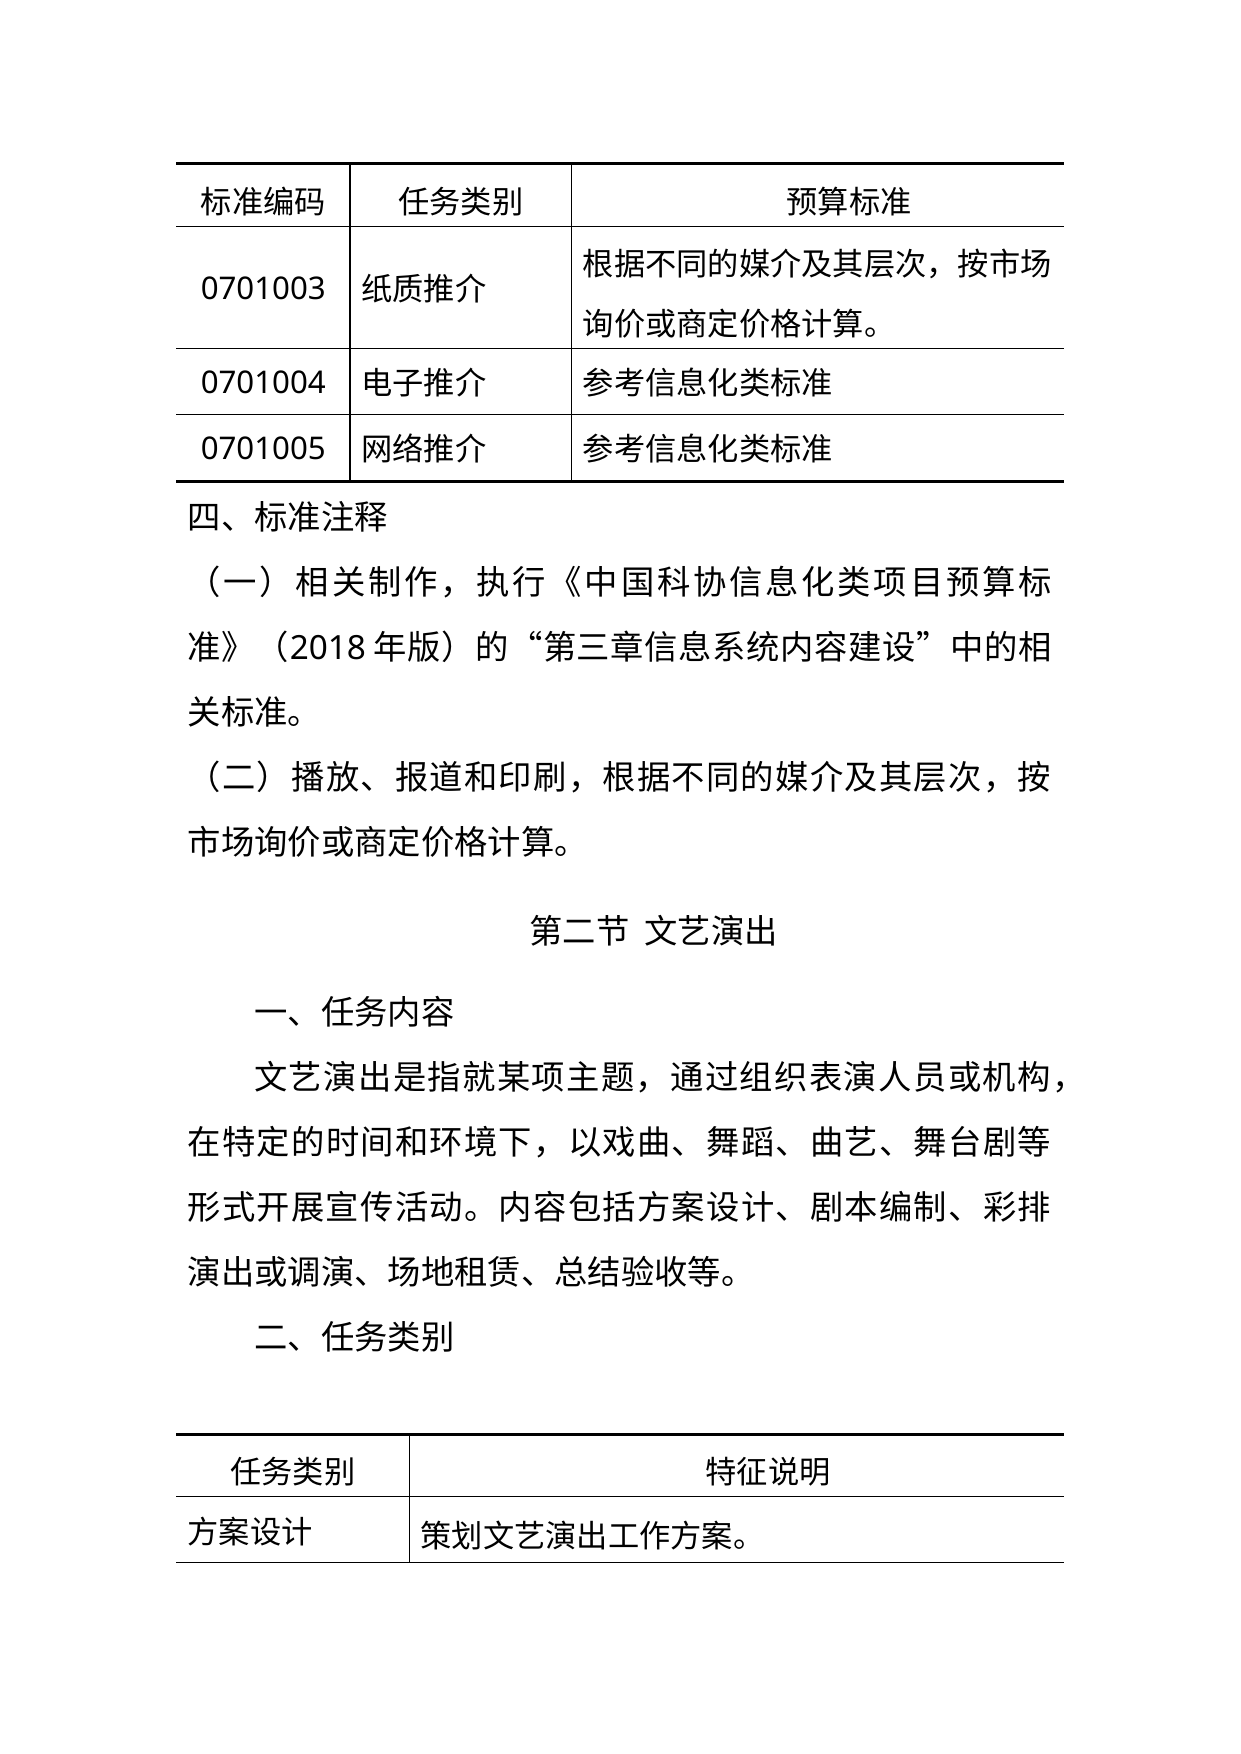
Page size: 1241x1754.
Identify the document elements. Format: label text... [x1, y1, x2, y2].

table_header 任务类别 [176, 1436, 409, 1496]
table_cell 0701005 [176, 415, 349, 479]
subtitle 二、任务类别 [187, 1302, 1053, 1367]
subtitle 四、标准注释 [187, 483, 1053, 548]
table_cell 0701003 [176, 227, 349, 347]
text （一）相关制作，执行《中国科协信息化类项目预算标准》（2018年版）的“第三章信息系统内容建设”中的相关标准。 [187, 548, 1053, 743]
table_cell 方案设计 [176, 1497, 409, 1562]
table_cell 根据不同的媒介及其层次，按市场询价或商定价格计算。 [572, 227, 1064, 347]
table_cell 参考信息化类标准 [572, 349, 1064, 413]
table_header 预算标准 [572, 165, 1064, 226]
table_cell 电子推介 [351, 349, 571, 413]
table_cell 参考信息化类标准 [572, 415, 1064, 479]
subtitle 一、任务内容 [187, 977, 1053, 1042]
text （二）播放、报道和印刷，根据不同的媒介及其层次，按市场询价或商定价格计算。 [187, 743, 1053, 873]
table_cell 网络推介 [351, 415, 571, 479]
table_cell 纸质推介 [351, 227, 571, 347]
table_header 标准编码 [176, 165, 349, 226]
text 文艺演出是指就某项主题，通过组织表演人员或机构，在特定的时间和环境下，以戏曲、舞蹈、曲艺、舞台剧等形式开展宣传活动。内容包括方案设计、剧本编制、彩排、演出或调演、场地租赁、总结验收等。 [187, 1042, 1053, 1302]
table_cell 0701004 [176, 349, 349, 413]
table_header 任务类别 [351, 165, 571, 226]
table_cell 策划文艺演出工作方案。 [410, 1497, 1064, 1562]
table_header 特征说明 [410, 1436, 1064, 1496]
subtitle 第二节 文艺演出 [187, 905, 1053, 953]
